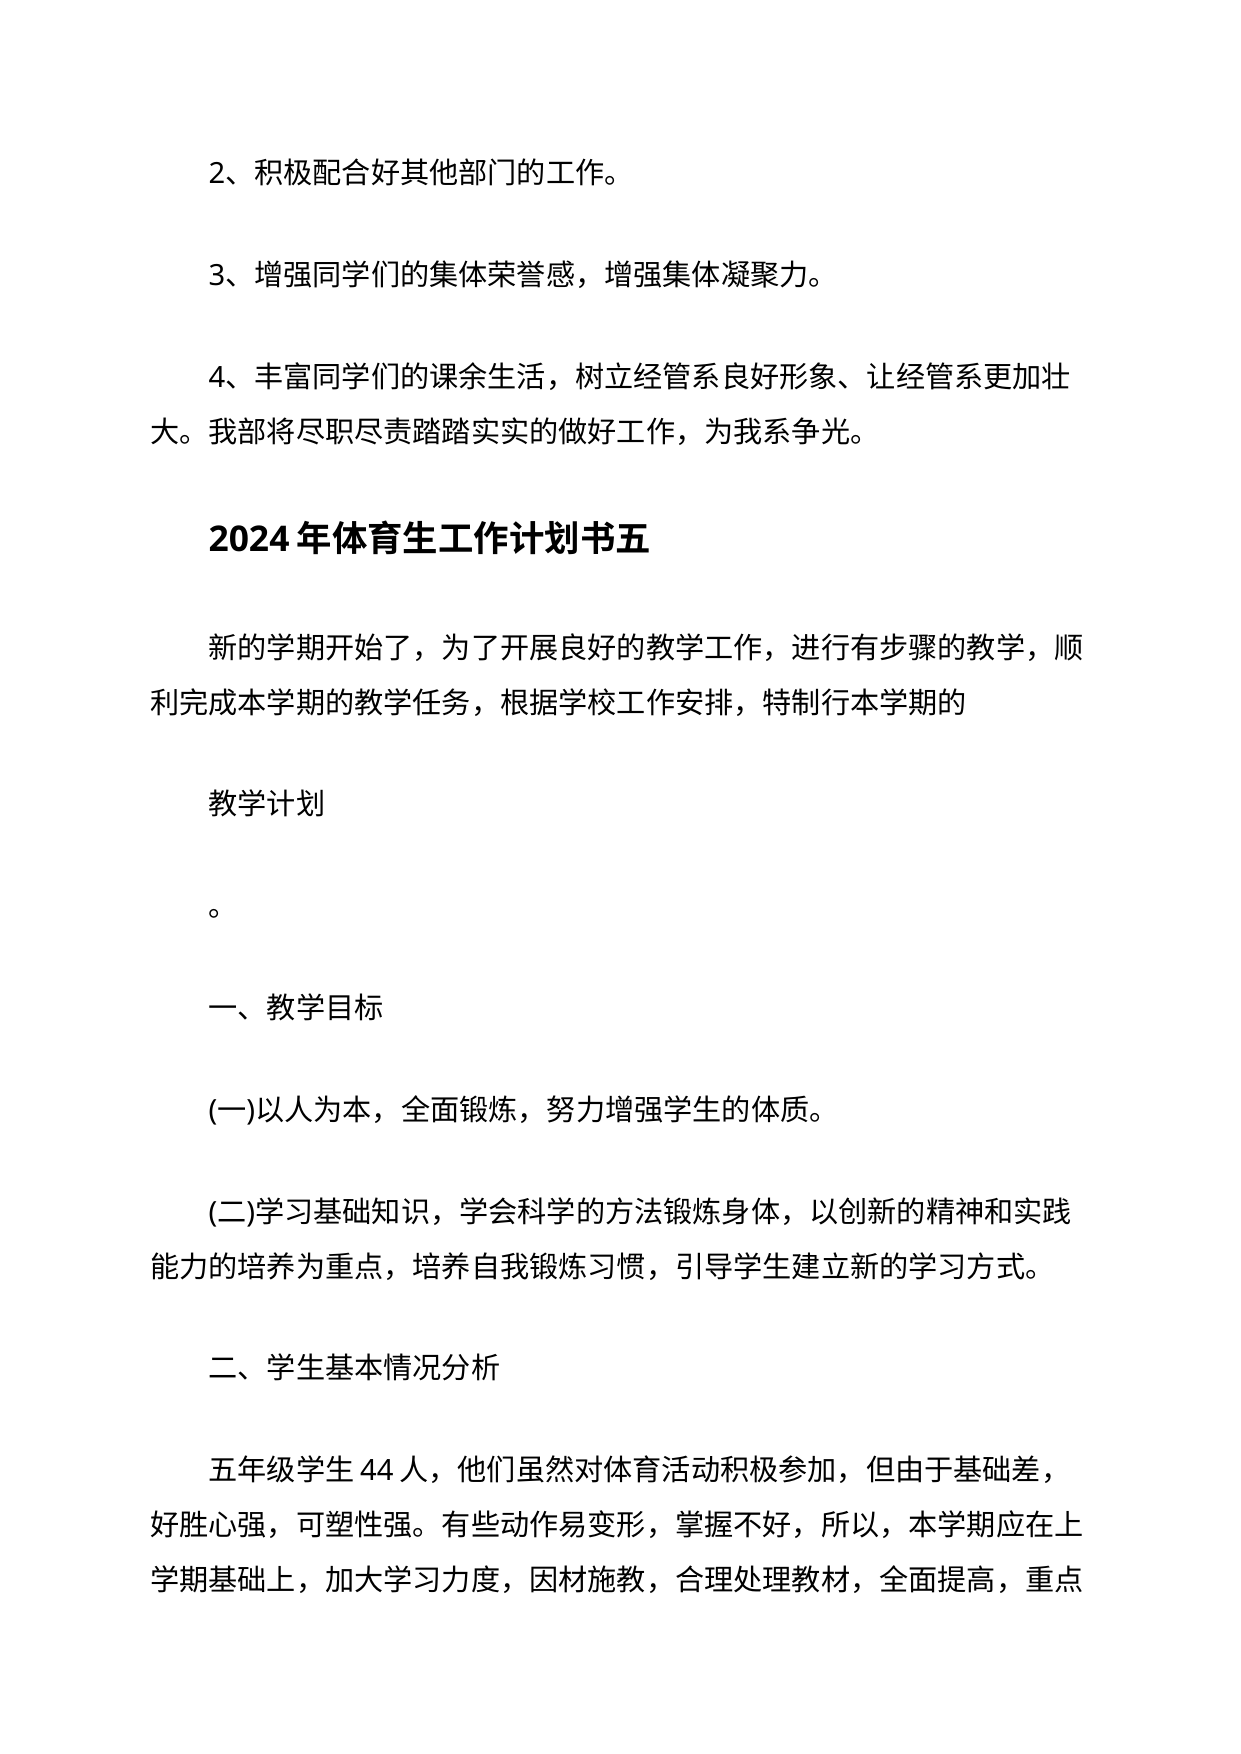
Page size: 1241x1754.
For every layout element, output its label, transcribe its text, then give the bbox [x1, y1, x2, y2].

text 2、积极配合好其他部门的工作。 [150, 150, 1090, 192]
text 一、教学目标 [150, 984, 1090, 1027]
text 3、增强同学们的集体荣誉感，增强集体凝聚力。 [150, 252, 1090, 294]
text 2024年体育生工作计划书五 [150, 511, 1090, 562]
text 新的学期开始了，为了开展良好的教学工作，进行有步骤的教学，顺利完成本学期的教学任务，根据学校工作安排，特制行本学期的 [150, 624, 1090, 721]
text 4、丰富同学们的课余生活，树立经管系良好形象、让经管系更加壮大。我部将尽职尽责踏踏实实的做好工作，为我系争光。 [150, 354, 1090, 451]
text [150, 1447, 1090, 1599]
text 二、学生基本情况分析 [150, 1345, 1090, 1387]
text (一)以人为本，全面锻炼，努力增强学生的体质。 [150, 1086, 1090, 1129]
text (二)学习基础知识，学会科学的方法锻炼身体，以创新的精神和实践能力的培养为重点，培养自我锻炼习惯，引导学生建立新的学习方式。 [150, 1188, 1090, 1286]
text 。 [150, 883, 1090, 925]
text 教学计划 [150, 781, 1090, 823]
